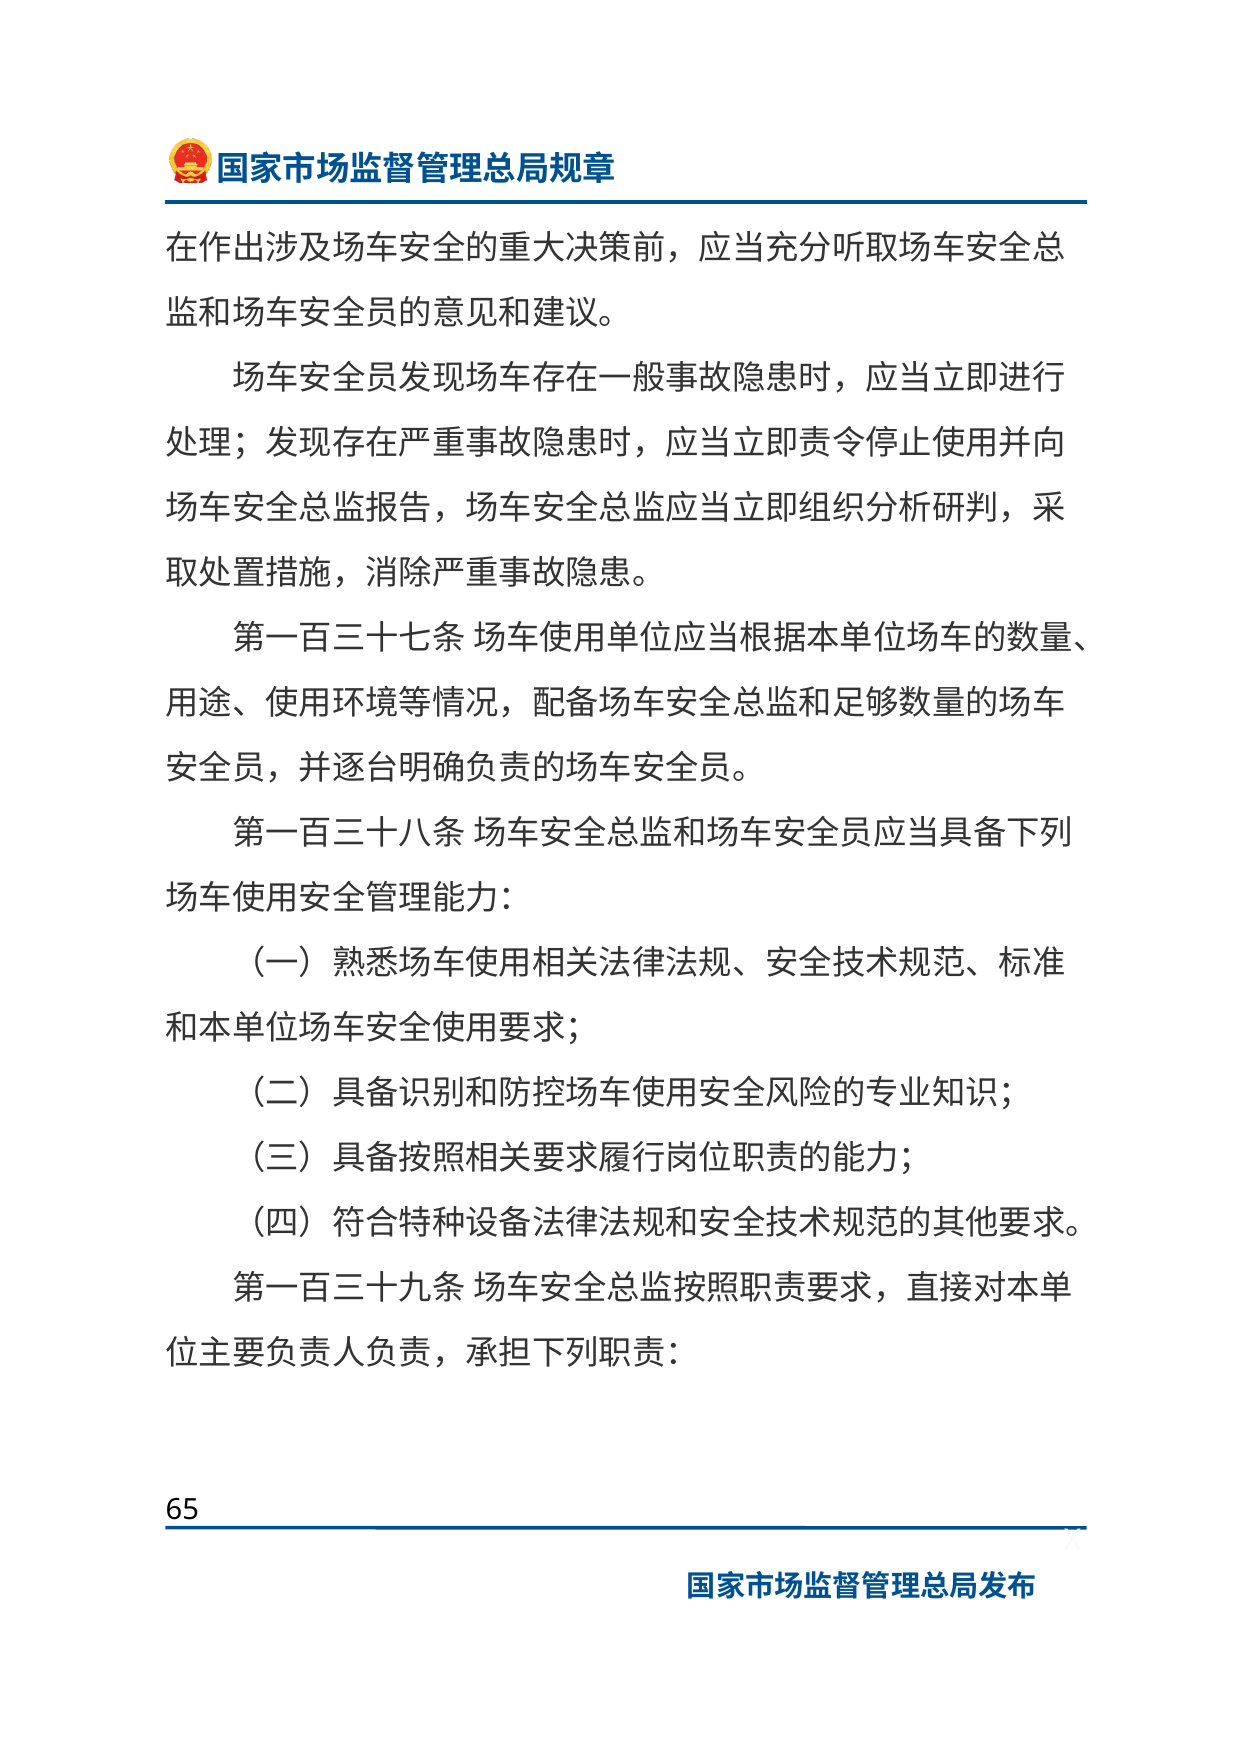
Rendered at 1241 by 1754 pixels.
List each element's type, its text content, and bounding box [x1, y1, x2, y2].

text 场车安全员发现场车存在一般事故隐患时，应当立即进行处理；发现存在严重事故隐患时，应当立即责令停止使用并向场车安全总监报告，场车安全总监应当立即组织分析研判，采取处置措施，消除严重事故隐患。 [165, 343, 1087, 603]
text （一）熟悉场车使用相关法律法规、安全技术规范、标准和本单位场车安全使用要求； [165, 928, 1087, 1058]
picture [165, 136, 216, 187]
text （四）符合特种设备法律法规和安全技术规范的其他要求。 [165, 1188, 1087, 1253]
text 第一百三十八条 场车安全总监和场车安全员应当具备下列场车使用安全管理能力： [165, 798, 1087, 928]
text 第一百三十六条 场车使用单位主要负责人应当支持和保障场车安全总监和场车安全员依法开展场车使用安全管理工作，在作出涉及场车安全的重大决策前，应当充分听取场车安全总监和场车安全员的意见和建议。 [165, 213, 1087, 343]
text 第一百三十七条 场车使用单位应当根据本单位场车的数量、用途、使用环境等情况，配备场车安全总监和足够数量的场车安全员，并逐台明确负责的场车安全员。 [165, 603, 1087, 798]
text 第一百三十九条 场车安全总监按照职责要求，直接对本单位主要负责人负责，承担下列职责： [165, 1253, 1087, 1383]
text （二）具备识别和防控场车使用安全风险的专业知识； [165, 1058, 1087, 1123]
text （三）具备按照相关要求履行岗位职责的能力； [165, 1123, 1087, 1188]
